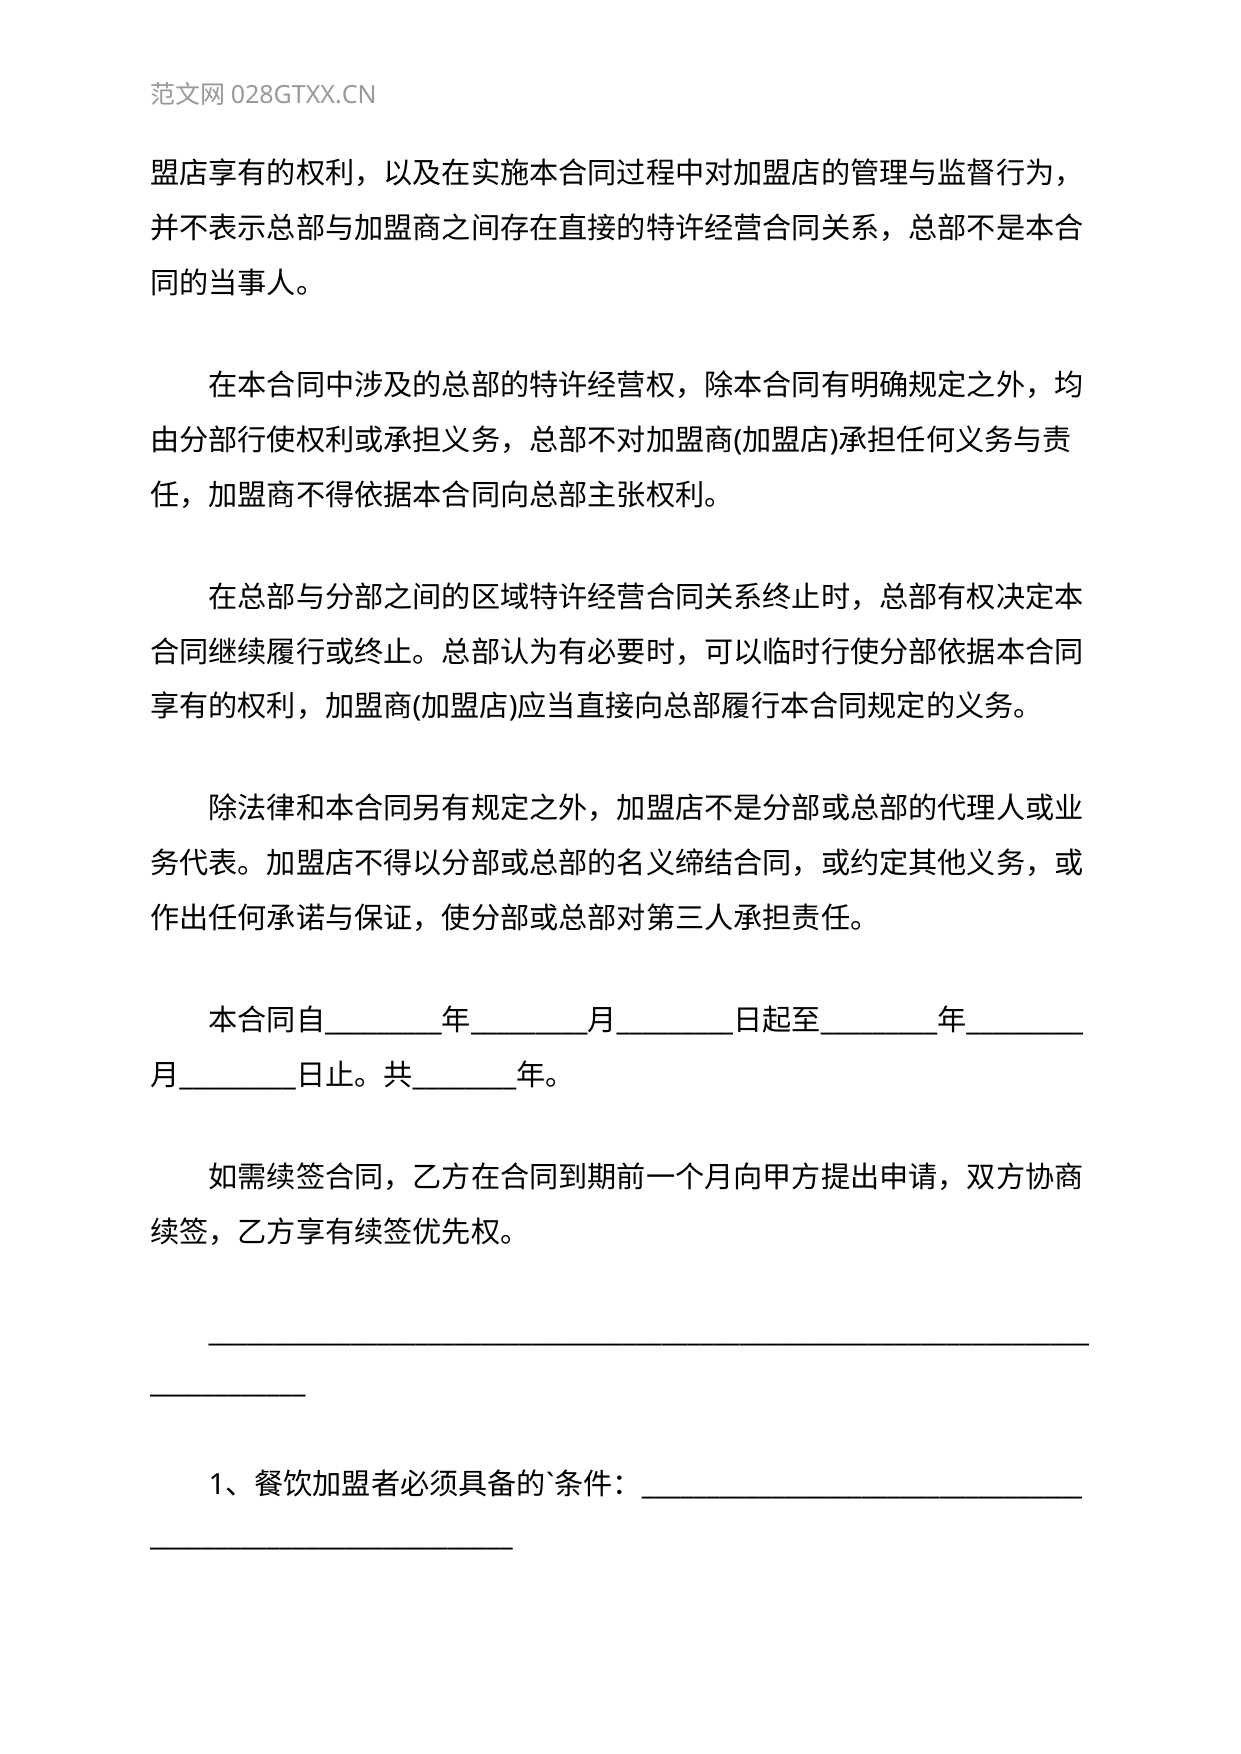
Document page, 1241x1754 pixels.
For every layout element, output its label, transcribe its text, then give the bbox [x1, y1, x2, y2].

text 在总部与分部之间的区域特许经营合同关系终止时，总部有权决定本合同继续履行或终止。总部认为有必要时，可以临时行使分部依据本合同享有的权利，加盟商(加盟店)应当直接向总部履行本合同规定的义务。 [150, 573, 1090, 725]
text 本合同自_________年_________月_________日起至_________年_________月_________日止。共________年。 [150, 997, 1090, 1094]
text 如需续签合同，乙方在合同到期前一个月向甲方提出申请，双方协商续签，乙方享有续签优先权。 [150, 1153, 1090, 1251]
text 除法律和本合同另有规定之外，加盟店不是分部或总部的代理人或业务代表。加盟店不得以分部或总部的名义缔结合同，或约定其他义务，或作出任何承诺与保证，使分部或总部对第三人承担责任。 [150, 785, 1090, 937]
text 1、餐饮加盟者必须具备的`条件：______________________________________________________________ [150, 1460, 1090, 1554]
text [150, 1310, 1090, 1401]
text 在本合同中涉及的总部的特许经营权，除本合同有明确规定之外，均由分部行使权利或承担义务，总部不对加盟商(加盟店)承担任何义务与责任，加盟商不得依据本合同向总部主张权利。 [150, 362, 1090, 514]
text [150, 150, 1090, 302]
